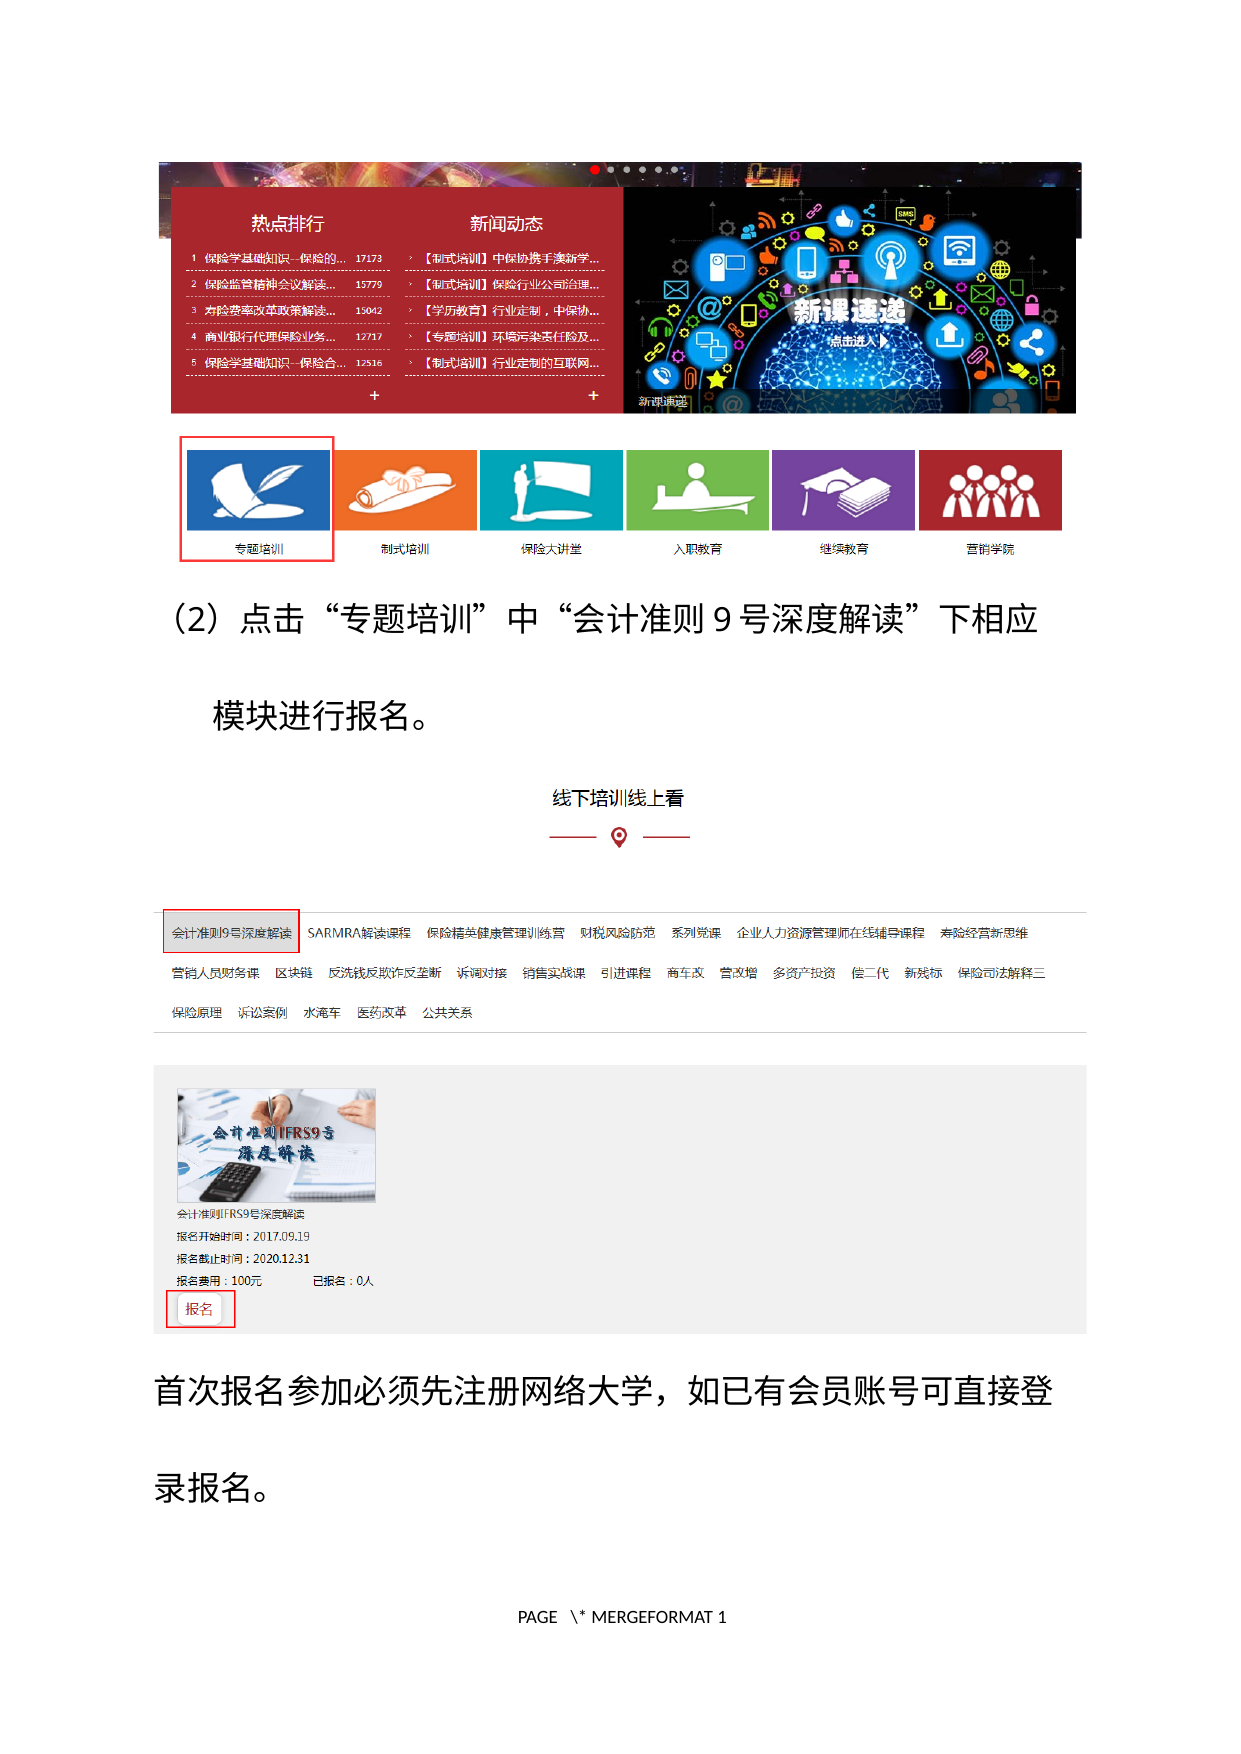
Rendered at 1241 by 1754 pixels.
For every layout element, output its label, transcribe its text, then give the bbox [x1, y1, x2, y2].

picture [153, 771, 1087, 1334]
text 首次报名参加必须先注册网络大学，如已有会员账号可直接登录报名。 [153, 1356, 1087, 1518]
text （2）点击“专题培训”中“会计准则9号深度解读”下相应模块进行报名。 [153, 584, 1043, 747]
picture [158, 162, 1082, 573]
